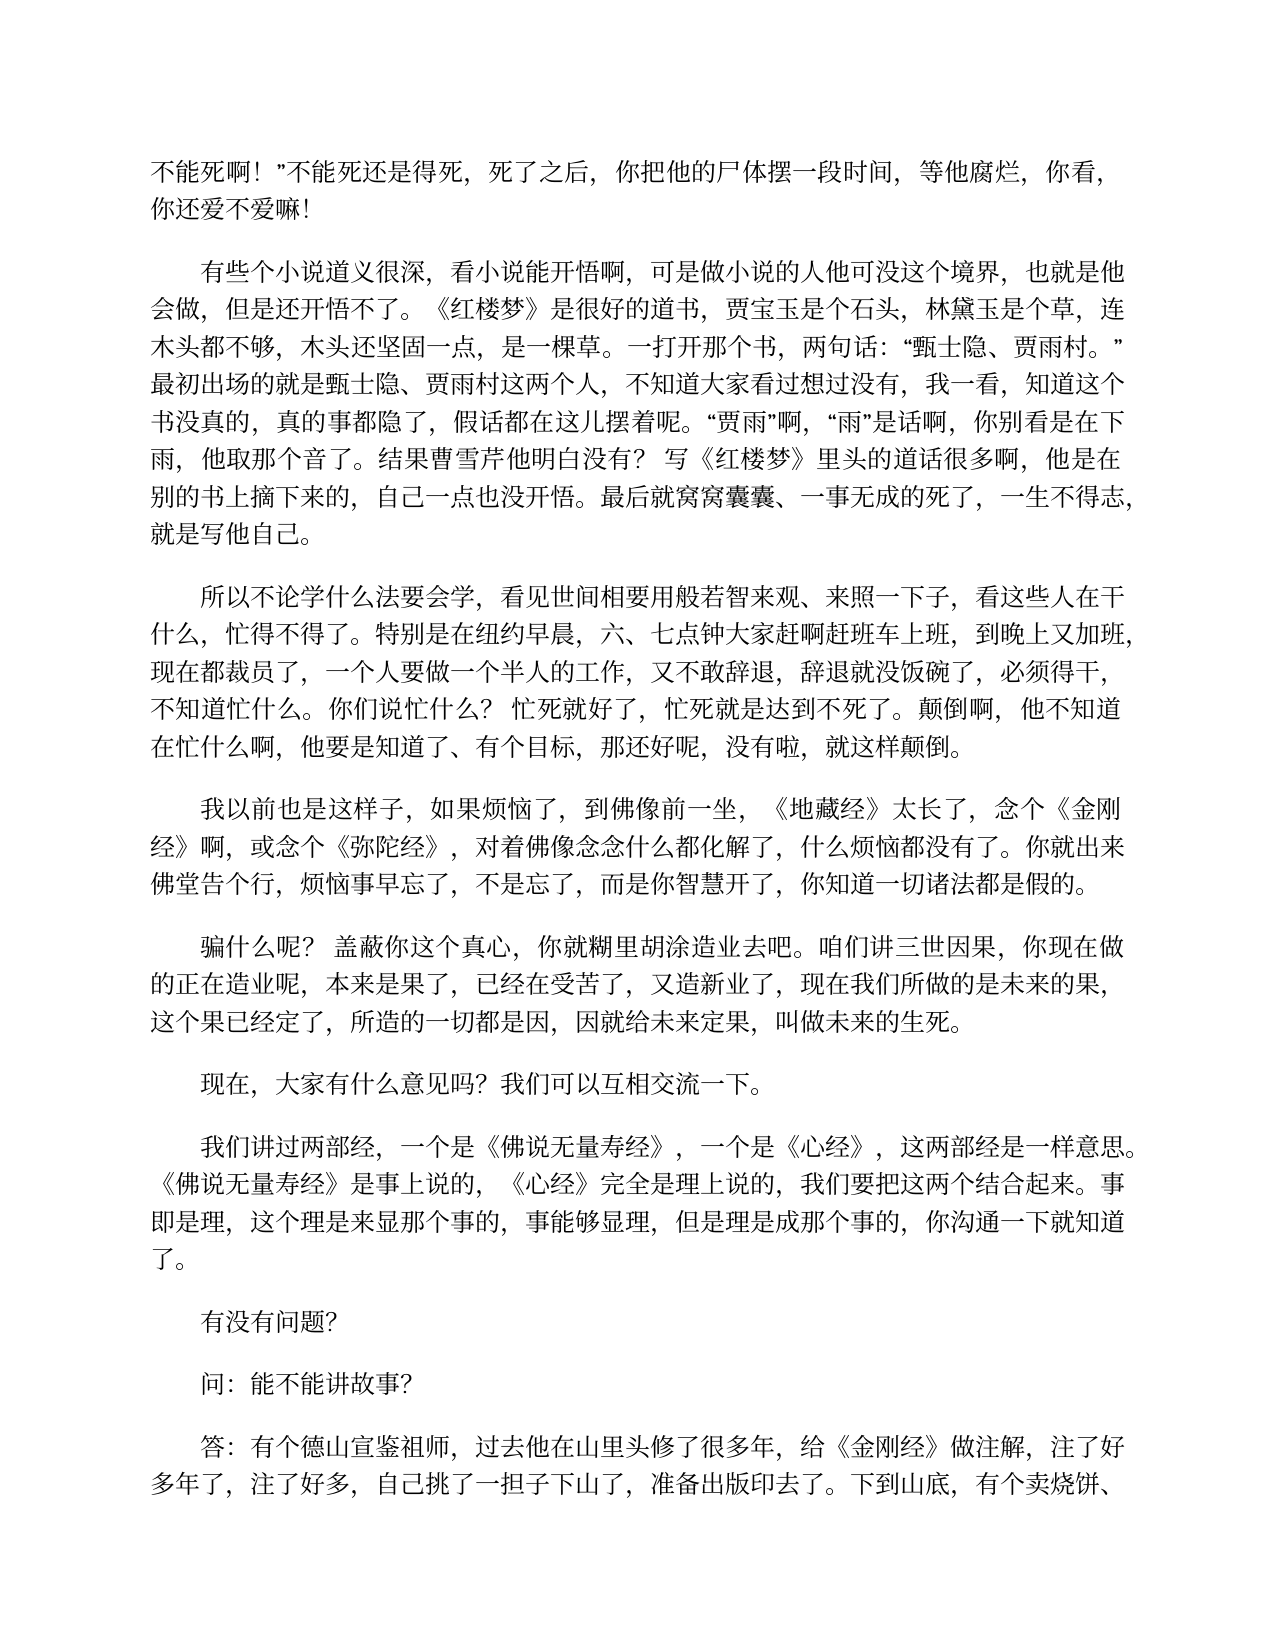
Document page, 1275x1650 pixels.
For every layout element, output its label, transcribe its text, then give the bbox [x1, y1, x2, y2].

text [150, 150, 1125, 225]
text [150, 1425, 1125, 1500]
text 我以前也是这样子，如果烦恼了，到佛像前一坐，《地藏经》太长了，念个《金刚经》啊，或念个《弥陀经》，对着佛像念念什么都化解了，什么烦恼都没有了。你就出来佛堂告个行，烦恼事早忘了，不是忘了，而是你智慧开了，你知道一切诸法都是假的。 [150, 787, 1125, 900]
text 现在，大家有什么意见吗？我们可以互相交流一下。 [150, 1062, 1125, 1100]
text 所以不论学什么法要会学，看见世间相要用般若智来观、来照一下子，看这些人在干什么，忙得不得了。特别是在纽约早晨，六、七点钟大家赶啊赶班车上班，到晚上又加班，现在都裁员了，一个人要做一个半人的工作，又不敢辞退，辞退就没饭碗了，必须得干，不知道忙什么。你们说忙什么？ 忙死就好了，忙死就是达到不死了。颠倒啊，他不知道在忙什么啊，他要是知道了、有个目标，那还好呢，没有啦，就这样颠倒。 [150, 575, 1125, 762]
text 我们讲过两部经，一个是《佛说无量寿经》，一个是《心经》，这两部经是一样意思。《佛说无量寿经》是事上说的，《心经》完全是理上说的，我们要把这两个结合起来。事即是理，这个理是来显那个事的，事能够显理，但是理是成那个事的，你沟通一下就知道了。 [150, 1125, 1125, 1275]
text 骗什么呢？ 盖蔽你这个真心，你就糊里胡涂造业去吧。咱们讲三世因果，你现在做的正在造业呢，本来是果了，已经在受苦了，又造新业了，现在我们所做的是未来的果，这个果已经定了，所造的一切都是因，因就给未来定果，叫做未来的生死。 [150, 925, 1125, 1037]
text 有些个小说道义很深，看小说能开悟啊，可是做小说的人他可没这个境界，也就是他会做，但是还开悟不了。《红楼梦》是很好的道书，贾宝玉是个石头，林黛玉是个草，连木头都不够，木头还坚固一点，是一棵草。一打开那个书，两句话：“甄士隐、贾雨村。”最初出场的就是甄士隐、贾雨村这两个人，不知道大家看过想过没有，我一看，知道这个书没真的，真的事都隐了，假话都在这儿摆着呢。“贾雨”啊，“雨”是话啊，你别看是在下雨，他取那个音了。结果曹雪芹他明白没有？ 写《红楼梦》里头的道话很多啊，他是在别的书上摘下来的，自己一点也没开悟。最后就窝窝囊囊、一事无成的死了，一生不得志，就是写他自己。 [150, 250, 1125, 550]
text 问：能不能讲故事？ [150, 1362, 1125, 1400]
text 有没有问题？ [150, 1300, 1125, 1337]
